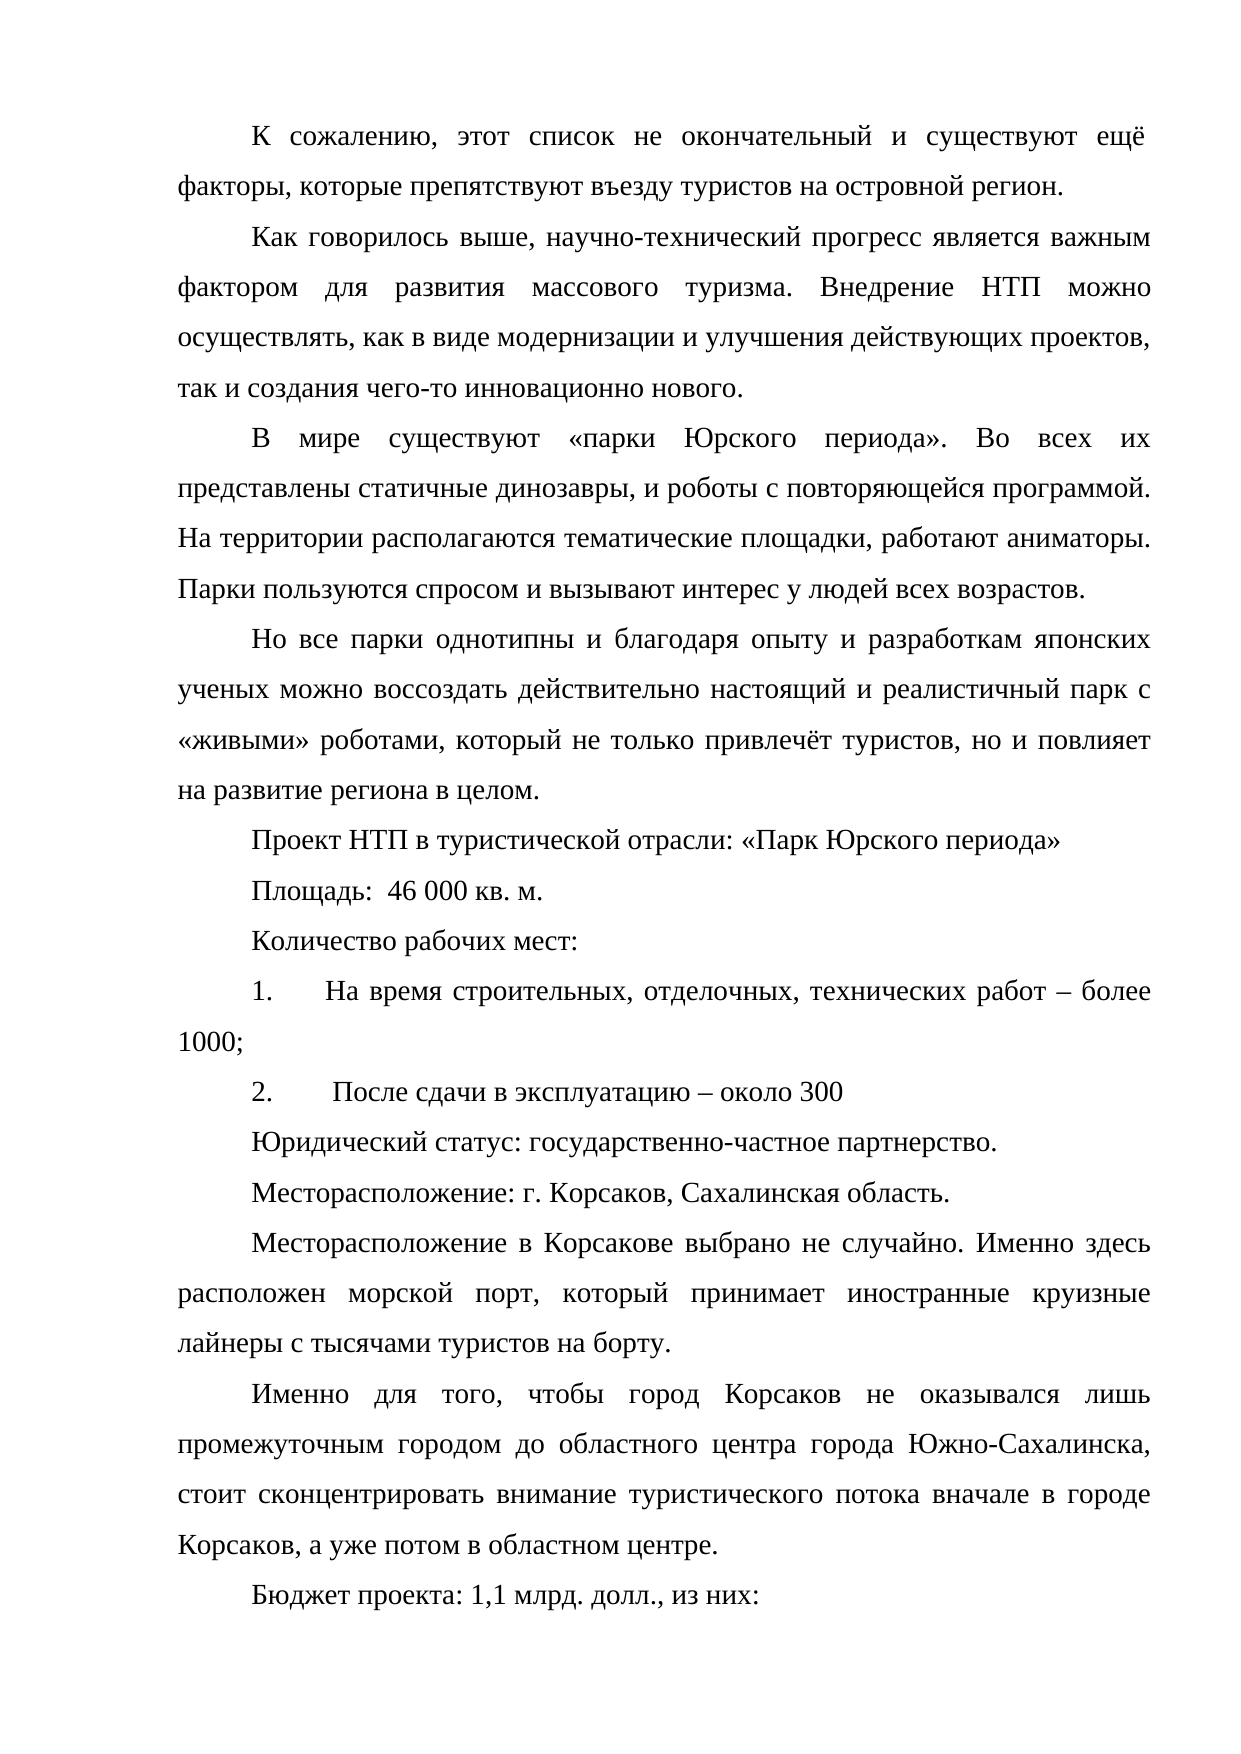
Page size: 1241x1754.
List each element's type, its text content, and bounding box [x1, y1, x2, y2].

list После сдачи в эксплуатацию – около 300 [177, 1074, 1152, 1108]
text Месторасположение в Корсакове выбрано не случайно. Именно здесь расположен морской порт, который принимает иностранные круизные лайнеры с тысячами туристов на борту. [177, 1225, 1152, 1359]
text Юридический статус: государственно-частное партнерство. [177, 1124, 1152, 1158]
text Месторасположение: г. Корсаков, Сахалинская область. [177, 1175, 1152, 1208]
list На время строительных, отделочных, технических работ – более 1000; [177, 973, 1152, 1057]
text К сожалению, этот список не окончательный и существуют ещё факторы, которые препятствуют въезду туристов на островной регион. [177, 118, 1146, 202]
text Проект НТП в туристической отрасли: «Парк Юрского периода» [177, 822, 1152, 856]
text В мире существуют «парки Юрского периода». Во всех их представлены статичные динозавры, и роботы с повторяющейся программой. На территории располагаются тематические площадки, работают аниматоры. Парки пользуются спросом и вызывают интерес у людей всех возрастов. [177, 420, 1152, 604]
text Количество рабочих мест: [177, 923, 1152, 957]
text Как говорилось выше, научно-технический прогресс является важным фактором для развития массового туризма. Внедрение НТП можно осуществлять, как в виде модернизации и улучшения действующих проектов, так и создания чего-то инновационно нового. [177, 219, 1152, 403]
text Площадь: 46 000 кв. м. [177, 873, 1152, 906]
text Но все парки однотипны и благодаря опыту и разработкам японских ученых можно воссоздать действительно настоящий и реалистичный парк с «живыми» роботами, который не только привлечёт туристов, но и повлияет на развитие региона в целом. [177, 621, 1152, 806]
text Бюджет проекта: 1,1 млрд. долл., из них: [177, 1577, 1152, 1611]
text Именно для того, чтобы город Корсаков не оказывался лишь промежуточным городом до областного центра города Южно-Сахалинска, стоит сконцентрировать внимание туристического потока вначале в городе Корсаков, а уже потом в областном центре. [177, 1376, 1152, 1560]
